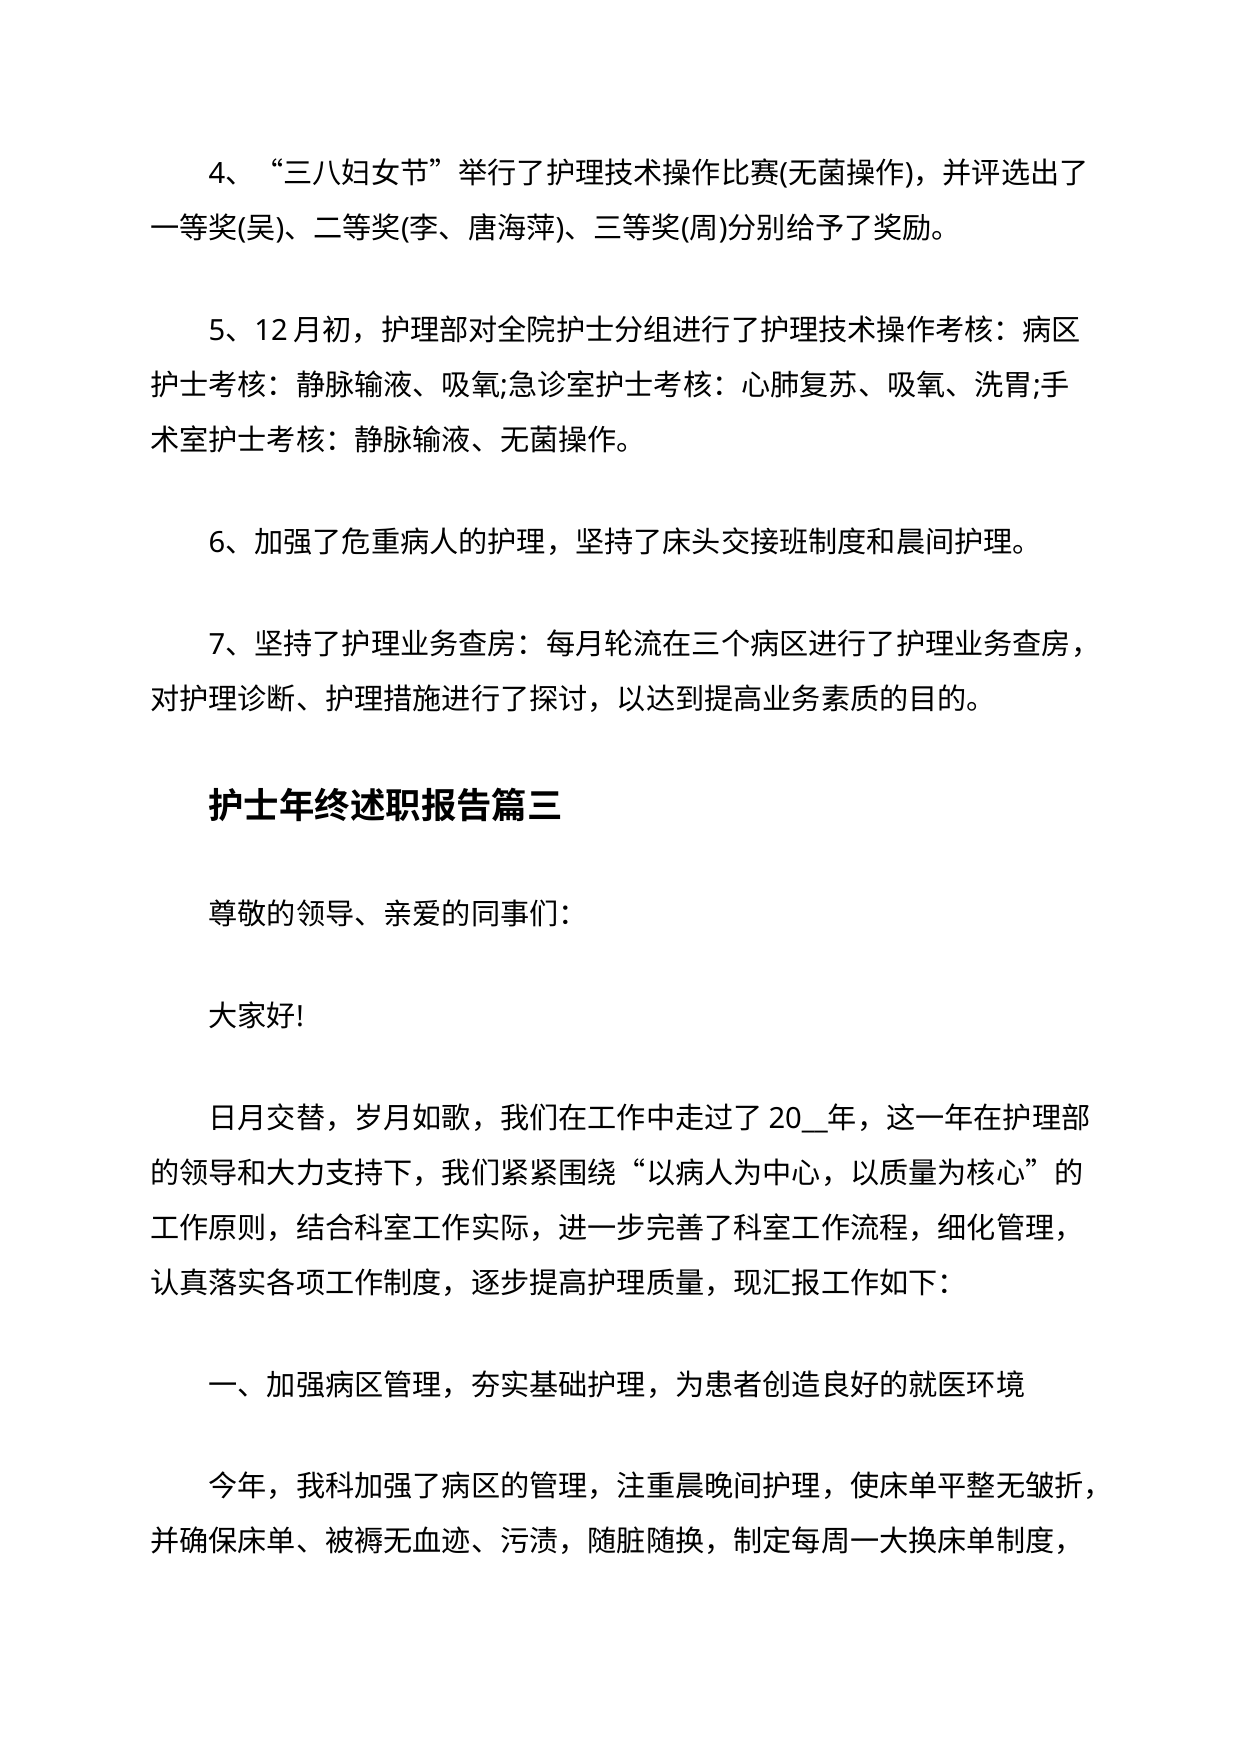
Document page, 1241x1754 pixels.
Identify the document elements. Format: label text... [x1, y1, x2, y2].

text 7、坚持了护理业务查房：每月轮流在三个病区进行了护理业务查房，对护理诊断、护理措施进行了探讨，以达到提高业务素质的目的。 [150, 621, 1090, 718]
text 护士年终述职报告篇三 [150, 777, 1090, 829]
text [150, 1463, 1090, 1560]
text 5、12月初，护理部对全院护士分组进行了护理技术操作考核：病区护士考核：静脉输液、吸氧;急诊室护士考核：心肺复苏、吸氧、洗胃;手术室护士考核：静脉输液、无菌操作。 [150, 307, 1090, 459]
text 日月交替，岁月如歌，我们在工作中走过了20__年，这一年在护理部的领导和大力支持下，我们紧紧围绕“以病人为中心，以质量为核心”的工作原则，结合科室工作实际，进一步完善了科室工作流程，细化管理，认真落实各项工作制度，逐步提高护理质量，现汇报工作如下： [150, 1095, 1090, 1302]
text 大家好! [150, 993, 1090, 1035]
text 4、“三八妇女节”举行了护理技术操作比赛(无菌操作)，并评选出了一等奖(吴)、二等奖(李、唐海萍)、三等奖(周)分别给予了奖励。 [150, 150, 1090, 247]
text 一、加强病区管理，夯实基础护理，为患者创造良好的就医环境 [150, 1361, 1090, 1403]
text 6、加强了危重病人的护理，坚持了床头交接班制度和晨间护理。 [150, 519, 1090, 561]
text 尊敬的领导、亲爱的同事们： [150, 891, 1090, 933]
